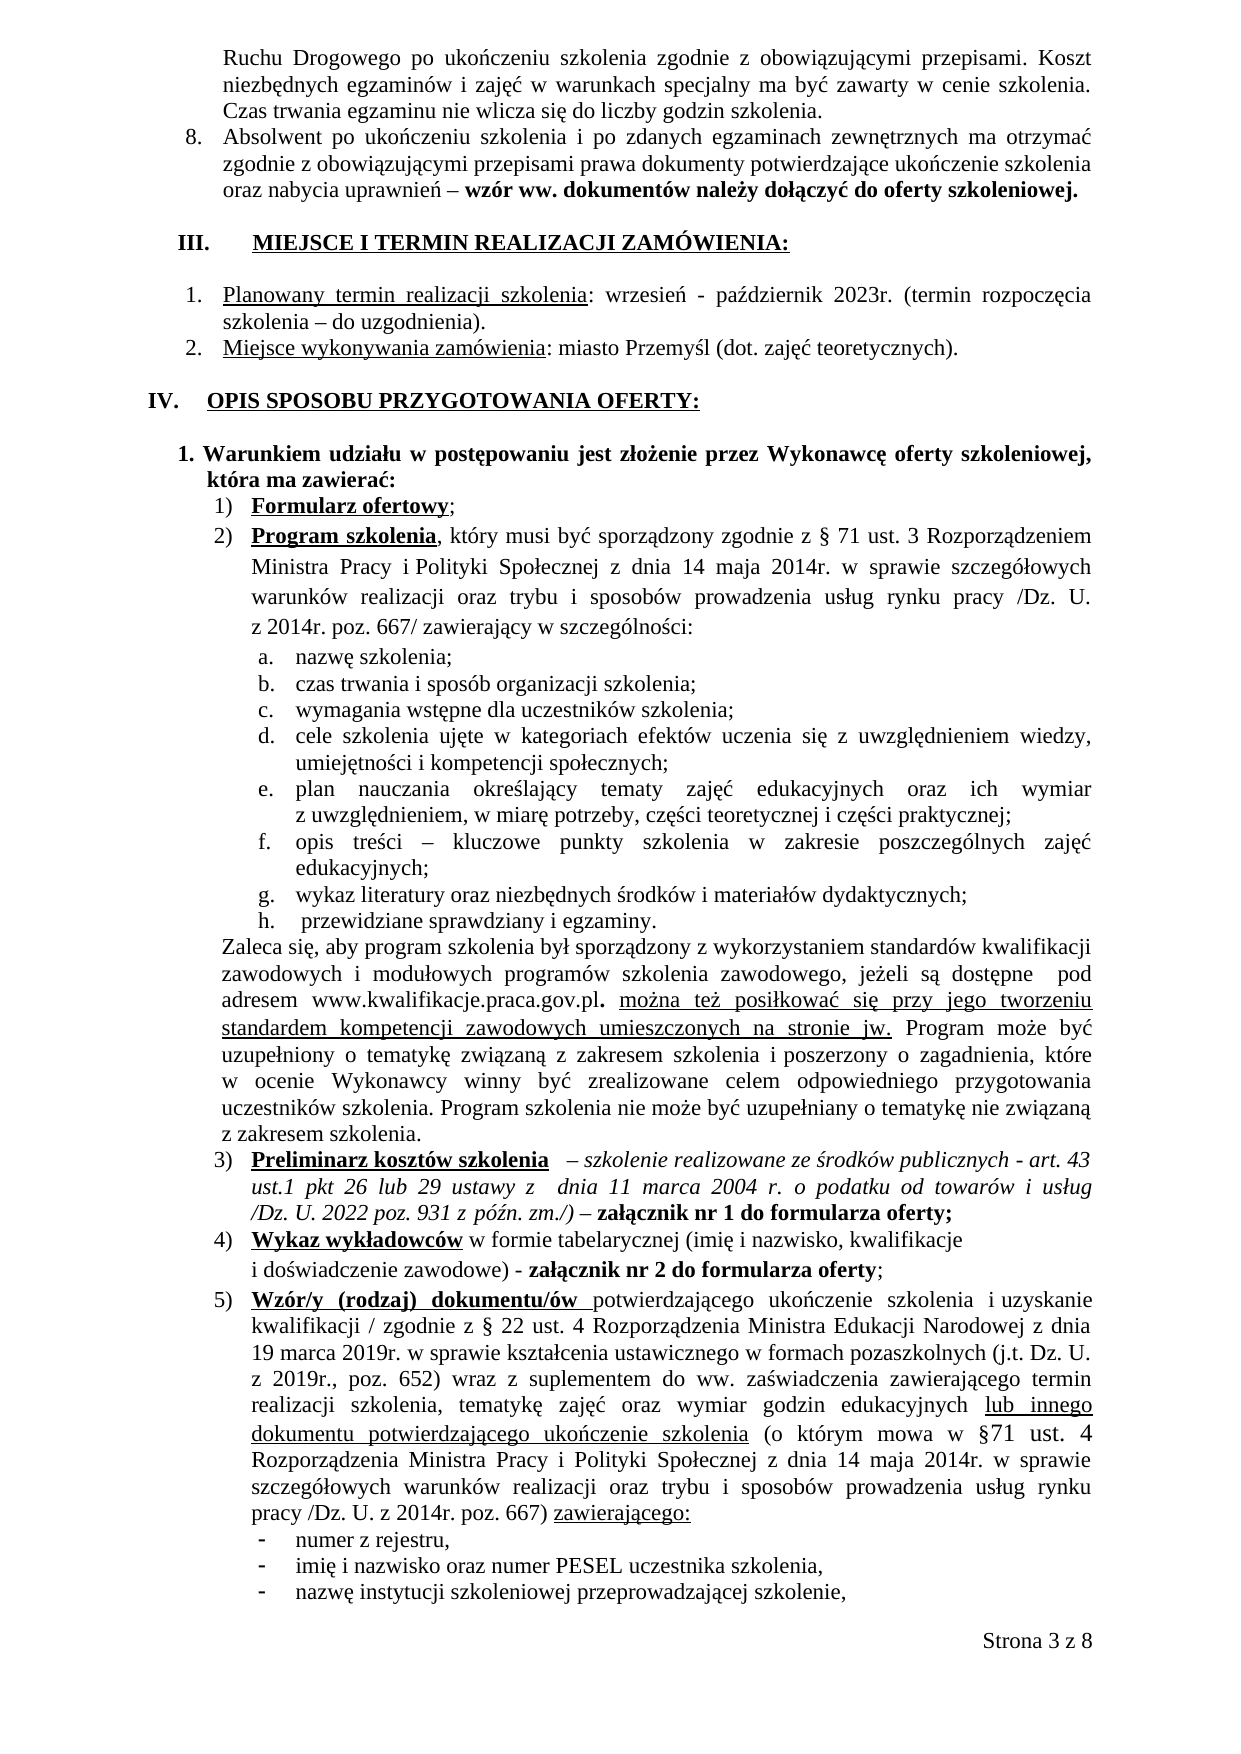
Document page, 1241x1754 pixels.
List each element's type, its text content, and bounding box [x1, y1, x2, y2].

list numer z rejestru, [258, 1526, 1093, 1552]
list przewidziane sprawdziany i egzaminy. [258, 907, 1093, 933]
list wykaz literatury oraz niezbędnych środków i materiałów dydaktycznych; [258, 881, 1093, 907]
list Preliminarz kosztów szkolenia – szkolenie realizowane ze środków publicznych - art. 43 ust.1 pkt 26 lub 29 ustawy z dnia 11 marca 2004 r. o podatku od towarów i usług /Dz. U. 2022 poz. 931 z późn. zm./) – załącznik nr 1 do formularza oferty; [213, 1147, 1093, 1226]
list OPIS SPOSOBU PRZYGOTOWANIA OFERTY: [148, 387, 1093, 413]
list Wzór/y (rodzaj) dokumentu/ów potwierdzającego ukończenie szkolenia i uzyskanie kwalifikacji / zgodnie z § 22 ust. 4 Rozporządzenia Ministra Edukacji Narodowej z dnia 19 marca 2019r. w sprawie kształcenia ustawicznego w formach pozaszkolnych (j.t. Dz. U. z 2019r., poz. 652) wraz z suplementem do ww. zaświadczenia zawierającego termin realizacji szkolenia, tematykę zajęć oraz wymiar godzin edukacyjnych lub innego dokumentu potwierdzającego ukończenie szkolenia (o którym mowa w §71 ust. 4 Rozporządzenia Ministra Pracy i Polityki Społecznej z dnia 14 maja 2014r. w sprawie szczegółowych warunków realizacji oraz trybu i sposobów prowadzenia usług rynku pracy /Dz. U. z 2014r. poz. 667) zawierającego: [213, 1286, 1093, 1526]
list cele szkolenia ujęte w kategoriach efektów uczenia się z uwzględnieniem wiedzy, umiejętności i kompetencji społecznych; [258, 722, 1093, 775]
list czas trwania i sposób organizacji szkolenia; [258, 670, 1093, 696]
list wymagania wstępne dla uczestników szkolenia; [258, 696, 1093, 722]
list Wykaz wykładowców w formie tabelarycznej (imię i nazwisko, kwalifikacje i doświadczenie zawodowe) - załącznik nr 2 do formularza oferty; [213, 1226, 1093, 1282]
text 1. Warunkiem udziału w postępowaniu jest złożenie przez Wykonawcę oferty szkoleniowej, która ma zawierać: [177, 440, 1093, 492]
list Miejsce wykonywania zamówienia: miasto Przemyśl (dot. zajęć teoretycznych). [185, 334, 1093, 361]
list Planowany termin realizacji szkolenia: wrzesień - październik 2023r. (termin rozpoczęcia szkolenia – do uzgodnienia). [185, 282, 1093, 334]
list MIEJSCE I TERMIN REALIZACJI ZAMÓWIENIA: [177, 229, 1093, 255]
list nazwę szkolenia; [258, 643, 1093, 670]
list nazwę instytucji szkoleniowej przeprowadzającej szkolenie, [258, 1578, 1093, 1605]
list Program szkolenia, który musi być sporządzony zgodnie z § 71 ust. 3 Rozporządzeniem Ministra Pracy i Polityki Społecznej z dnia 14 maja 2014r. w sprawie szczegółowych warunków realizacji oraz trybu i sposobów prowadzenia usług rynku pracy /Dz. U. z 2014r. poz. 667/ zawierający w szczególności: [213, 523, 1093, 639]
list opis treści – kluczowe punkty szkolenia w zakresie poszczególnych zajęć edukacyjnych; [258, 828, 1093, 881]
list Absolwent po ukończeniu szkolenia i po zdanych egzaminach zewnętrznych ma otrzymać zgodnie z obowiązującymi przepisami prawa dokumenty potwierdzające ukończenie szkolenia oraz nabycia uprawnień – wzór ww. dokumentów należy dołączyć do oferty szkoleniowej. [185, 123, 1093, 202]
list plan nauczania określający tematy zajęć edukacyjnych oraz ich wymiar z uwzględnieniem, w miarę potrzeby, części teoretycznej i części praktycznej; [258, 775, 1093, 828]
list Formularz ofertowy; [213, 492, 1093, 519]
list imię i nazwisko oraz numer PESEL uczestnika szkolenia, [258, 1552, 1093, 1578]
text Zaleca się, aby program szkolenia był sporządzony z wykorzystaniem standardów kwalifikacji zawodowych i modułowych programów szkolenia zawodowego, jeżeli są dostępne pod adresem www.kwalifikacje.praca.gov.pl. można też posiłkować się przy jego tworzeniu standardem kompetencji zawodowych umieszczonych na stronie jw. Program może być uzupełniony o tematykę związaną z zakresem szkolenia i poszerzony o zagadnienia, które w ocenie Wykonawcy winny być zrealizowane celem odpowiedniego przygotowania uczestników szkolenia. Program szkolenia nie może być uzupełniany o tematykę nie związaną z zakresem szkolenia. [221, 933, 1093, 1147]
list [185, 44, 1093, 123]
